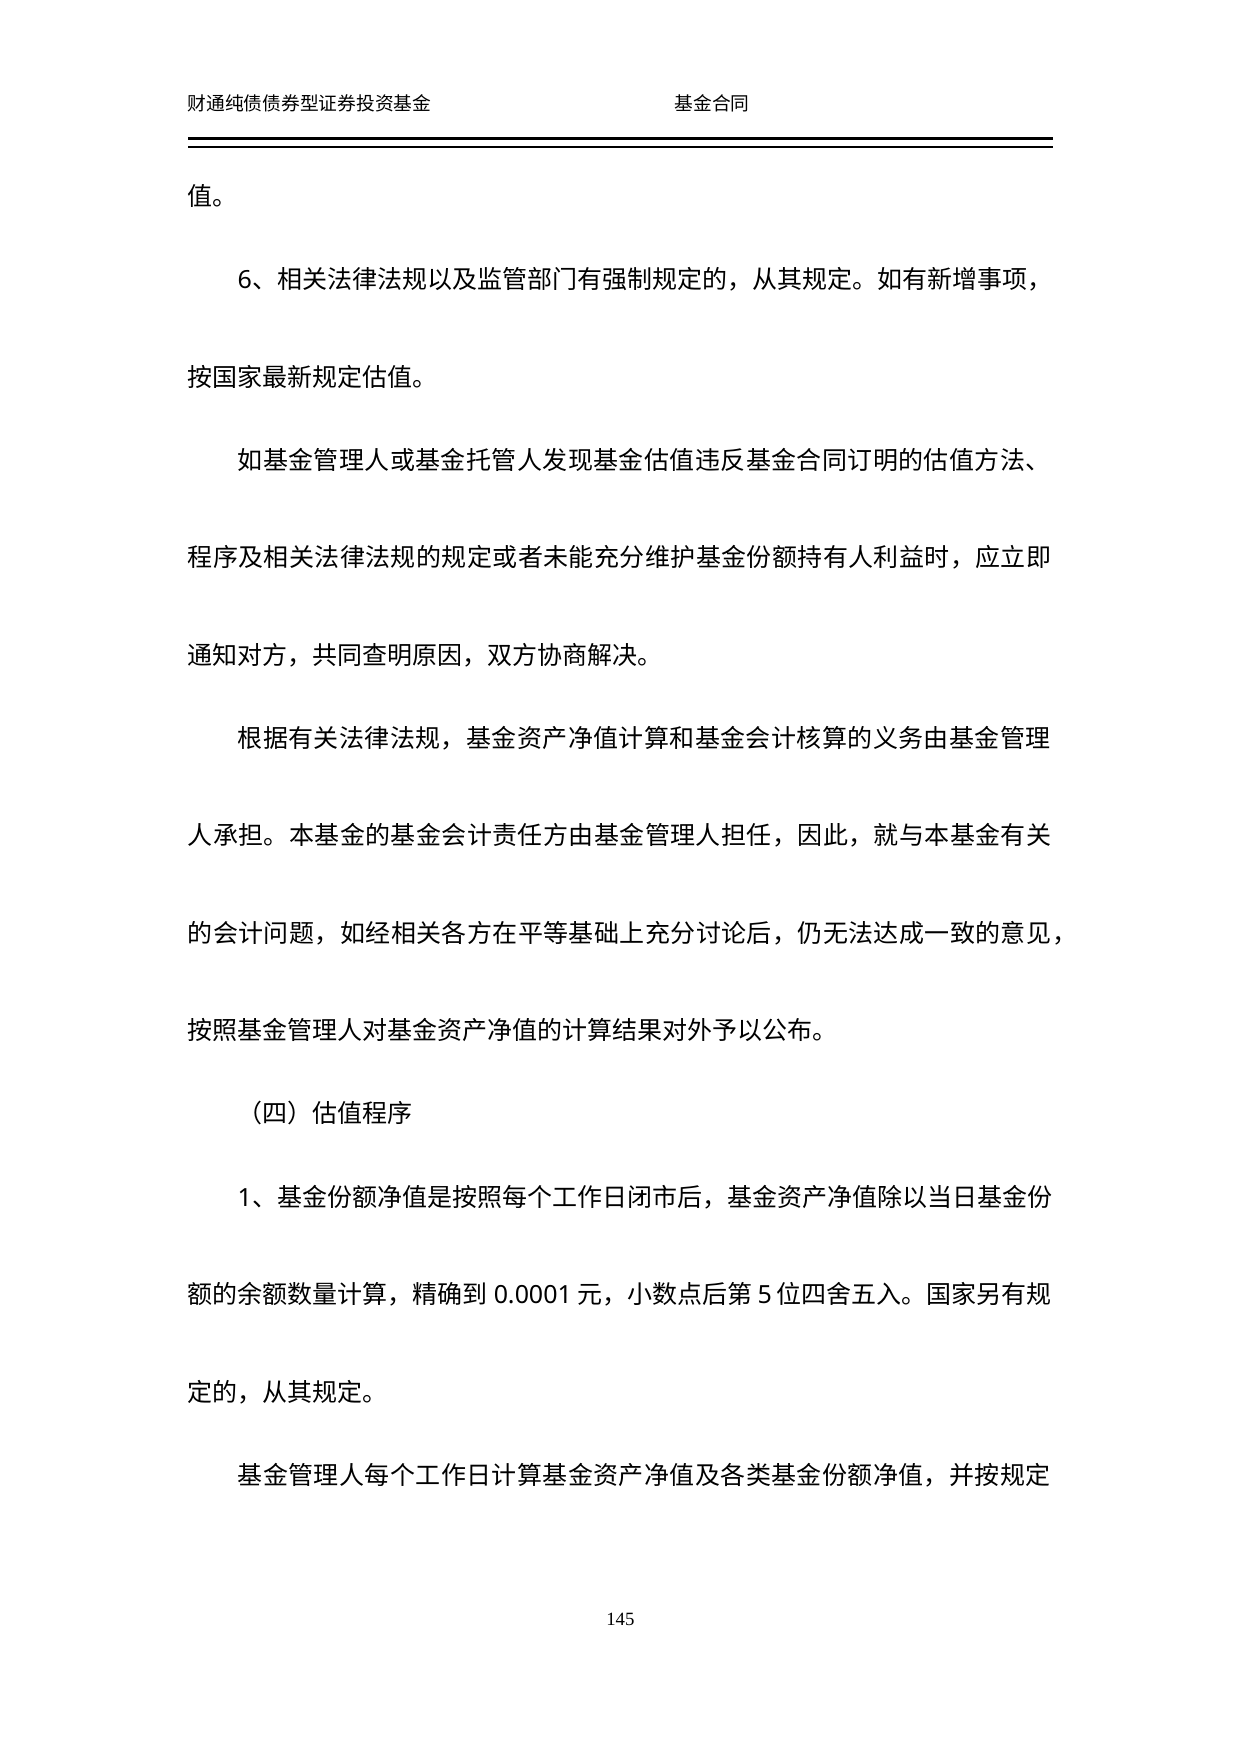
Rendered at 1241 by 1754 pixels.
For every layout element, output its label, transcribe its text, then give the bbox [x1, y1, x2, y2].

text 1、基金份额净值是按照每个工作日闭市后，基金资产净值除以当日基金份额的余额数量计算，精确到0.0001元，小数点后第5位四舍五入。国家另有规定的，从其规定。 [187, 1163, 1053, 1423]
text 6、相关法律法规以及监管部门有强制规定的，从其规定。如有新增事项，按国家最新规定估值。 [187, 245, 1053, 408]
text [187, 1441, 1053, 1506]
text 根据有关法律法规，基金资产净值计算和基金会计核算的义务由基金管理人承担。本基金的基金会计责任方由基金管理人担任，因此，就与本基金有关的会计问题，如经相关各方在平等基础上充分讨论后，仍无法达成一致的意见，按照基金管理人对基金资产净值的计算结果对外予以公布。 [187, 704, 1053, 1061]
text 如基金管理人或基金托管人发现基金估值违反基金合同订明的估值方法、程序及相关法律法规的规定或者未能充分维护基金份额持有人利益时，应立即通知对方，共同查明原因，双方协商解决。 [187, 426, 1053, 686]
text （四）估值程序 [187, 1079, 1053, 1144]
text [187, 162, 1053, 227]
